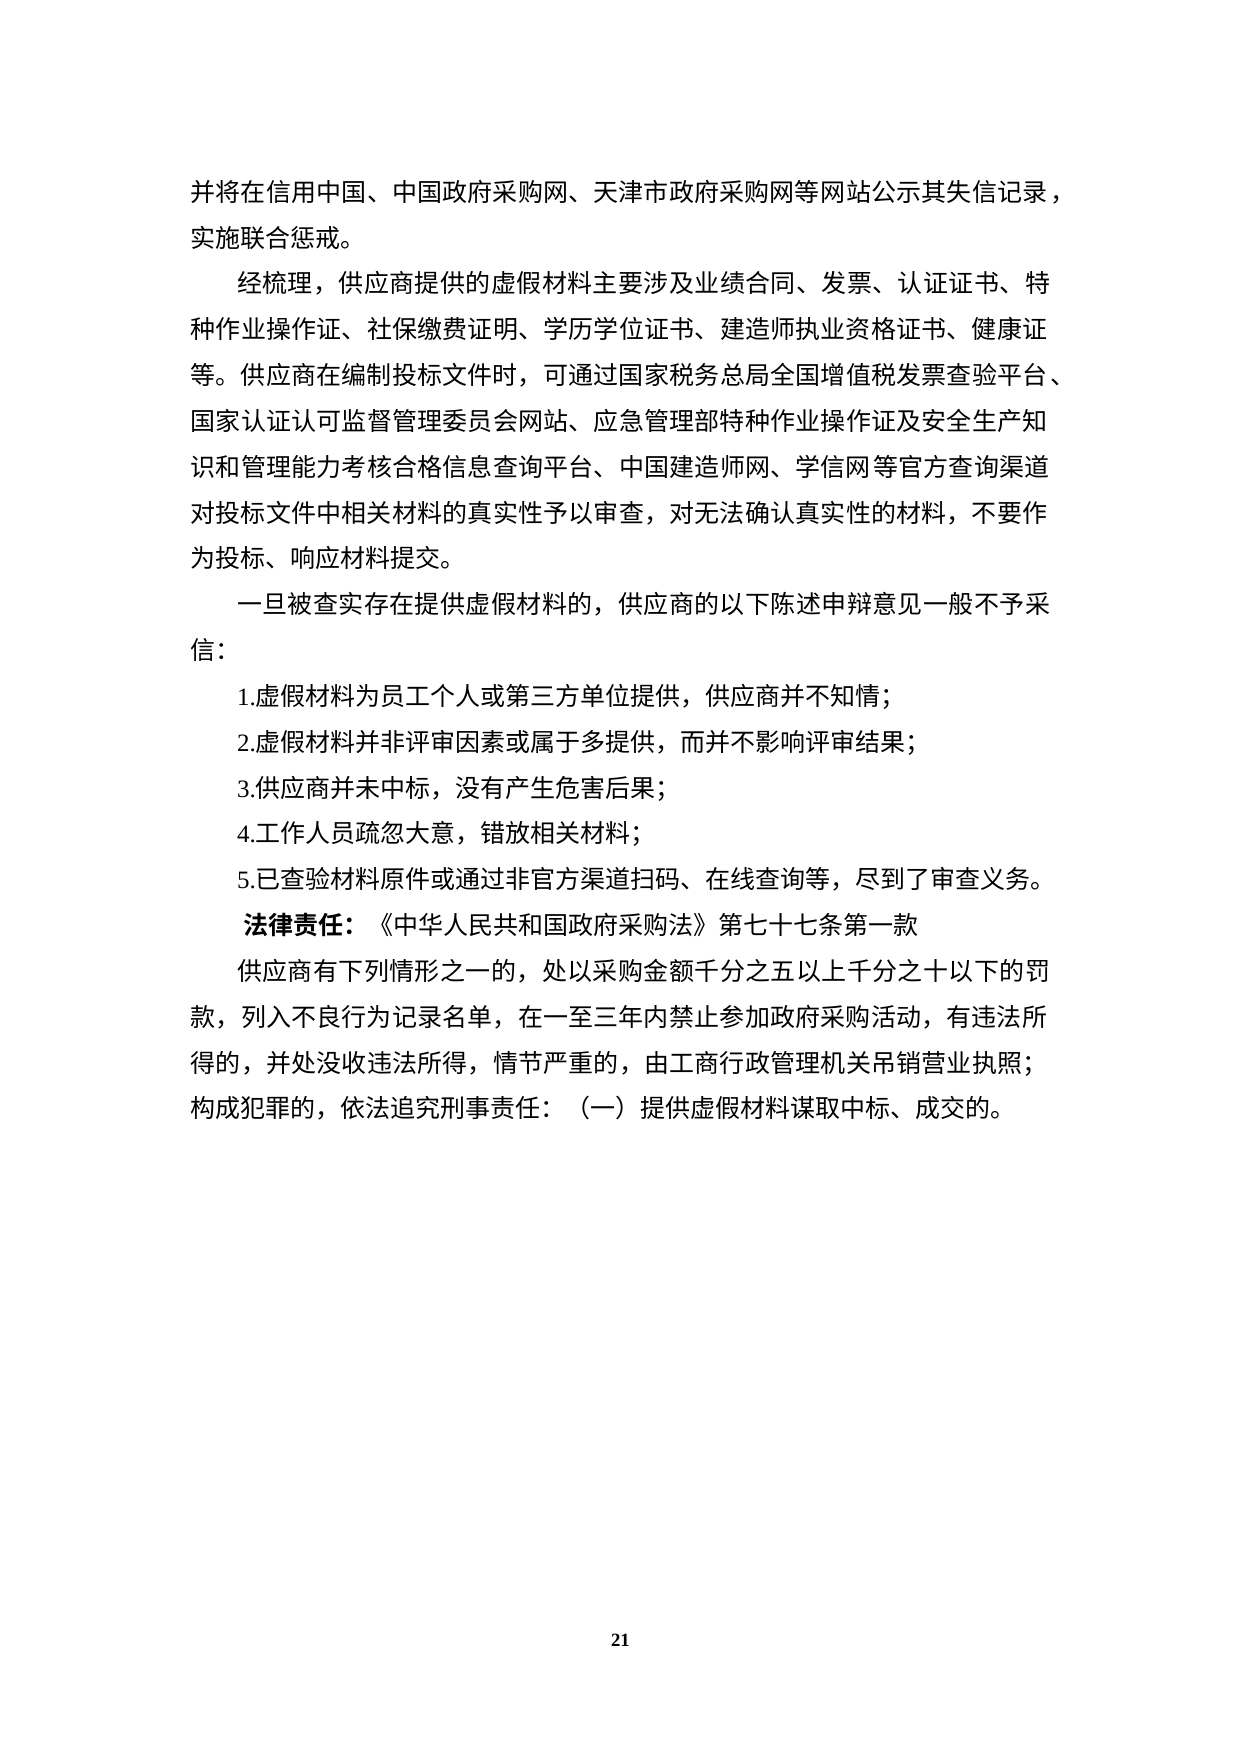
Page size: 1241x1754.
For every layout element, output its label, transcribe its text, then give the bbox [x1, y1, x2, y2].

text 3.供应商并未中标，没有产生危害后果； [190, 760, 1050, 806]
text 4.工作人员疏忽大意，错放相关材料； [190, 806, 1050, 852]
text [190, 164, 1050, 256]
text 2.虚假材料并非评审因素或属于多提供，而并不影响评审结果； [190, 714, 1050, 760]
text 5.已查验材料原件或通过非官方渠道扫码、在线查询等，尽到了审查义务。 [190, 852, 1050, 898]
text 1.虚假材料为员工个人或第三方单位提供，供应商并不知情； [190, 669, 1050, 714]
text 供应商有下列情形之一的，处以采购金额千分之五以上千分之十以下的罚款，列入不良行为记录名单，在一至三年内禁止参加政府采购活动，有违法所得的，并处没收违法所得，情节严重的，由工商行政管理机关吊销营业执照；构成犯罪的，依法追究刑事责任：（一）提供虚假材料谋取中标、成交的。 [190, 944, 1050, 1127]
text 经梳理，供应商提供的虚假材料主要涉及业绩合同、发票、认证证书、特种作业操作证、社保缴费证明、学历学位证书、建造师执业资格证书、健康证等。供应商在编制投标文件时，可通过国家税务总局全国增值税发票查验平台、国家认证认可监督管理委员会网站、应急管理部特种作业操作证及安全生产知识和管理能力考核合格信息查询平台、中国建造师网、学信网等官方查询渠道对投标文件中相关材料的真实性予以审查，对无法确认真实性的材料，不要作为投标、响应材料提交。 [190, 256, 1050, 577]
text 一旦被查实存在提供虚假材料的，供应商的以下陈述申辩意见一般不予采信： [190, 577, 1050, 669]
text 法律责任：《中华人民共和国政府采购法》第七十七条第一款 [190, 898, 1050, 944]
